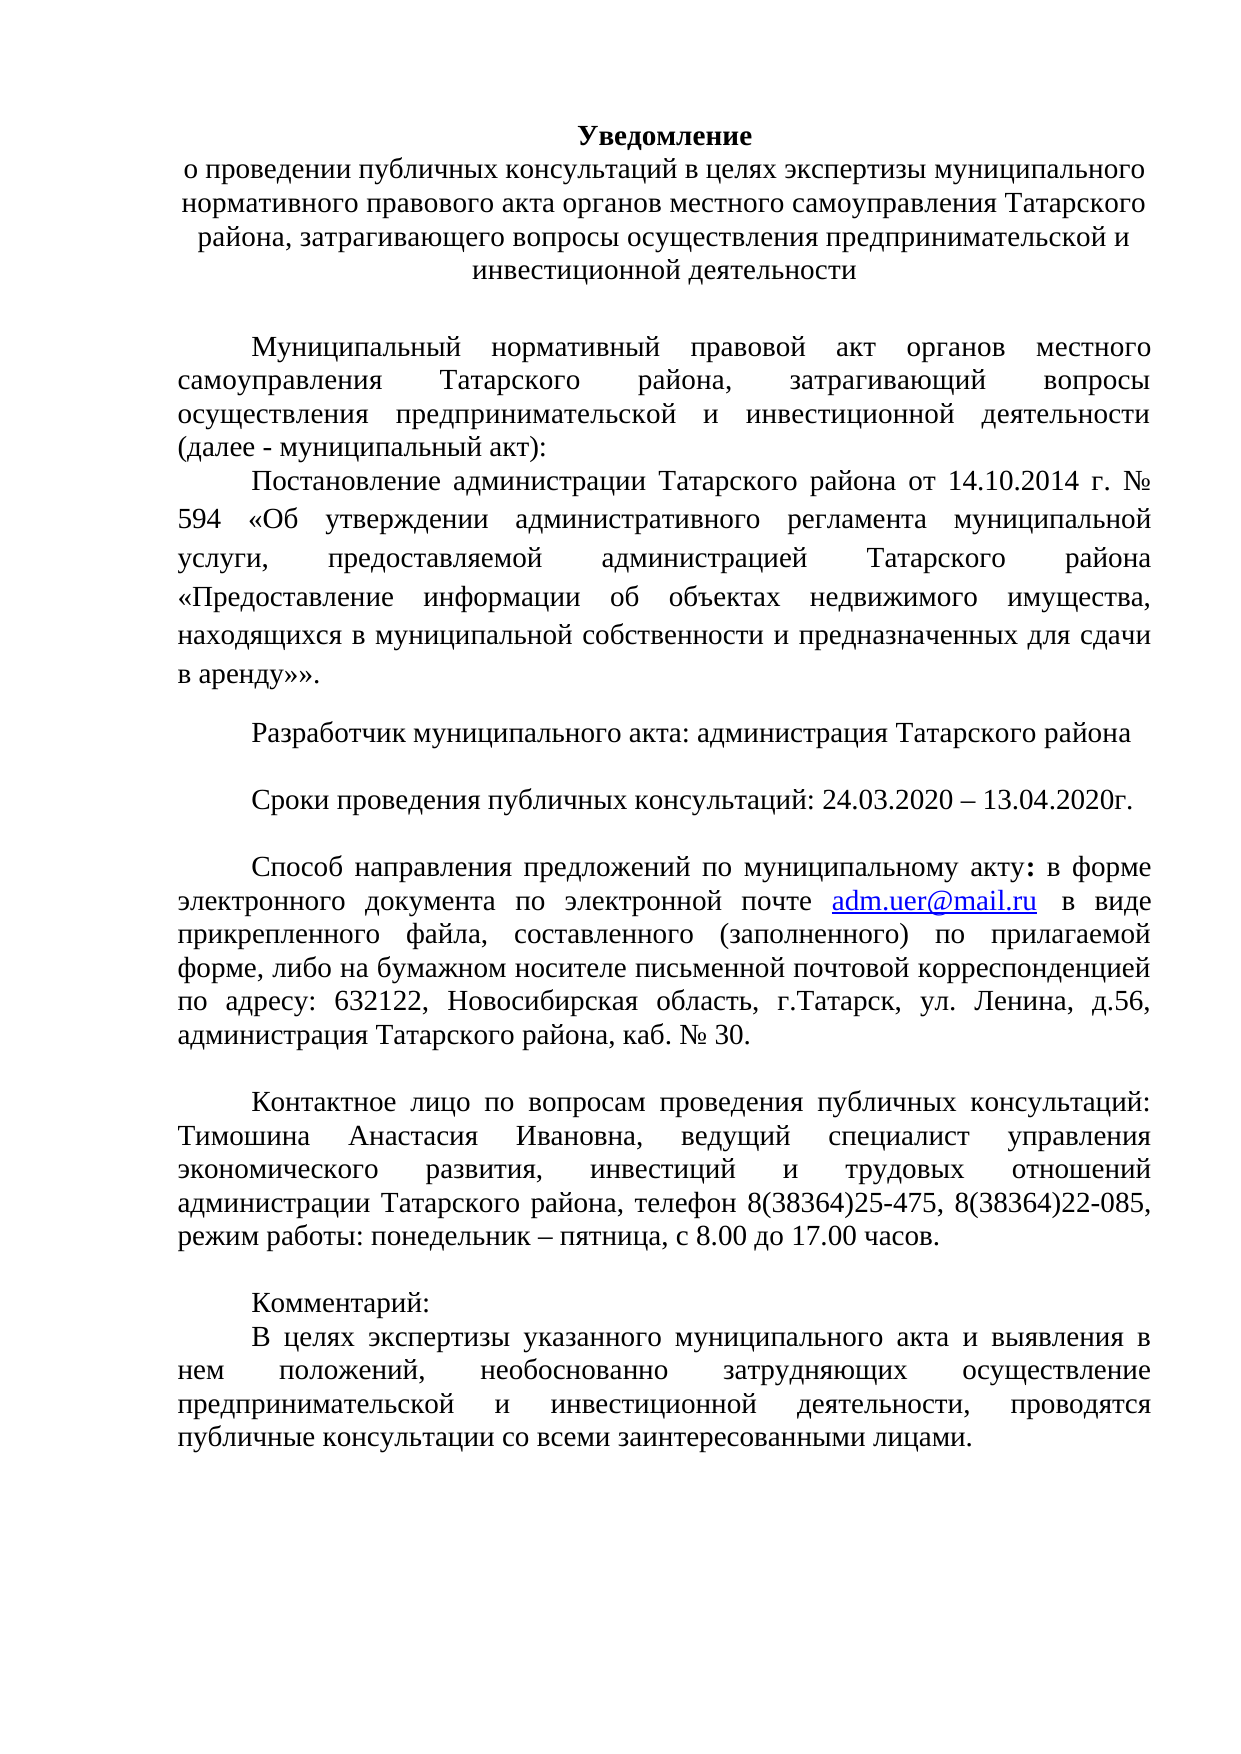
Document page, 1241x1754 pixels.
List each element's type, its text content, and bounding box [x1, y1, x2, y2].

text Контактное лицо по вопросам проведения публичных консультаций: Тимошина Анастасия Ивановна, ведущий специалист управления экономического развития, инвестиций и трудовых отношений администрации Татарского района, телефон 8(38364)25-475, 8(38364)22-085, режим работы: понедельник – пятница, с 8.00 до 17.00 часов. [177, 1084, 1152, 1252]
text Разработчик муниципального акта: администрация Татарского района [177, 715, 1152, 749]
text Сроки проведения публичных консультаций: 24.03.2020 – 13.04.2020г. [177, 782, 1152, 816]
text Комментарий: [177, 1285, 1152, 1319]
text о проведении публичных консультаций в целях экспертизы муниципального нормативного правового акта органов местного самоуправления Татарского района, затрагивающего вопросы осуществления предпринимательской и инвестиционной деятельности [177, 152, 1152, 286]
text Уведомление [177, 118, 1152, 152]
text Способ направления предложений по муниципальному акту: в форме электронного документа по электронной почте adm.uer@mail.ru в виде прикрепленного файла, составленного (заполненного) по прилагаемой форме, либо на бумажном носителе письменной почтовой корреспонденцией по адресу: 632122, Новосибирская область, г.Татарск, ул. Ленина, д.56, администрация Татарского района, каб. № 30. [177, 849, 1152, 1051]
text В целях экспертизы указанного муниципального акта и выявления в нем положений, необоснованно затрудняющих осуществление предпринимательской и инвестиционной деятельности, проводятся публичные консультации со всеми заинтересованными лицами. [177, 1319, 1152, 1453]
text Муниципальный нормативный правовой акт органов местного самоуправления Татарского района, затрагивающий вопросы осуществления предпринимательской и инвестиционной деятельности (далее - муниципальный акт): [177, 329, 1152, 463]
text Постановление администрации Татарского района от 14.10.2014 г. № 594 «Об утверждении административного регламента муниципальной услуги, предоставляемой администрацией Татарского района «Предоставление информации об объектах недвижимого имущества, находящихся в муниципальной собственности и предназначенных для сдачи в аренду»». [177, 463, 1152, 689]
